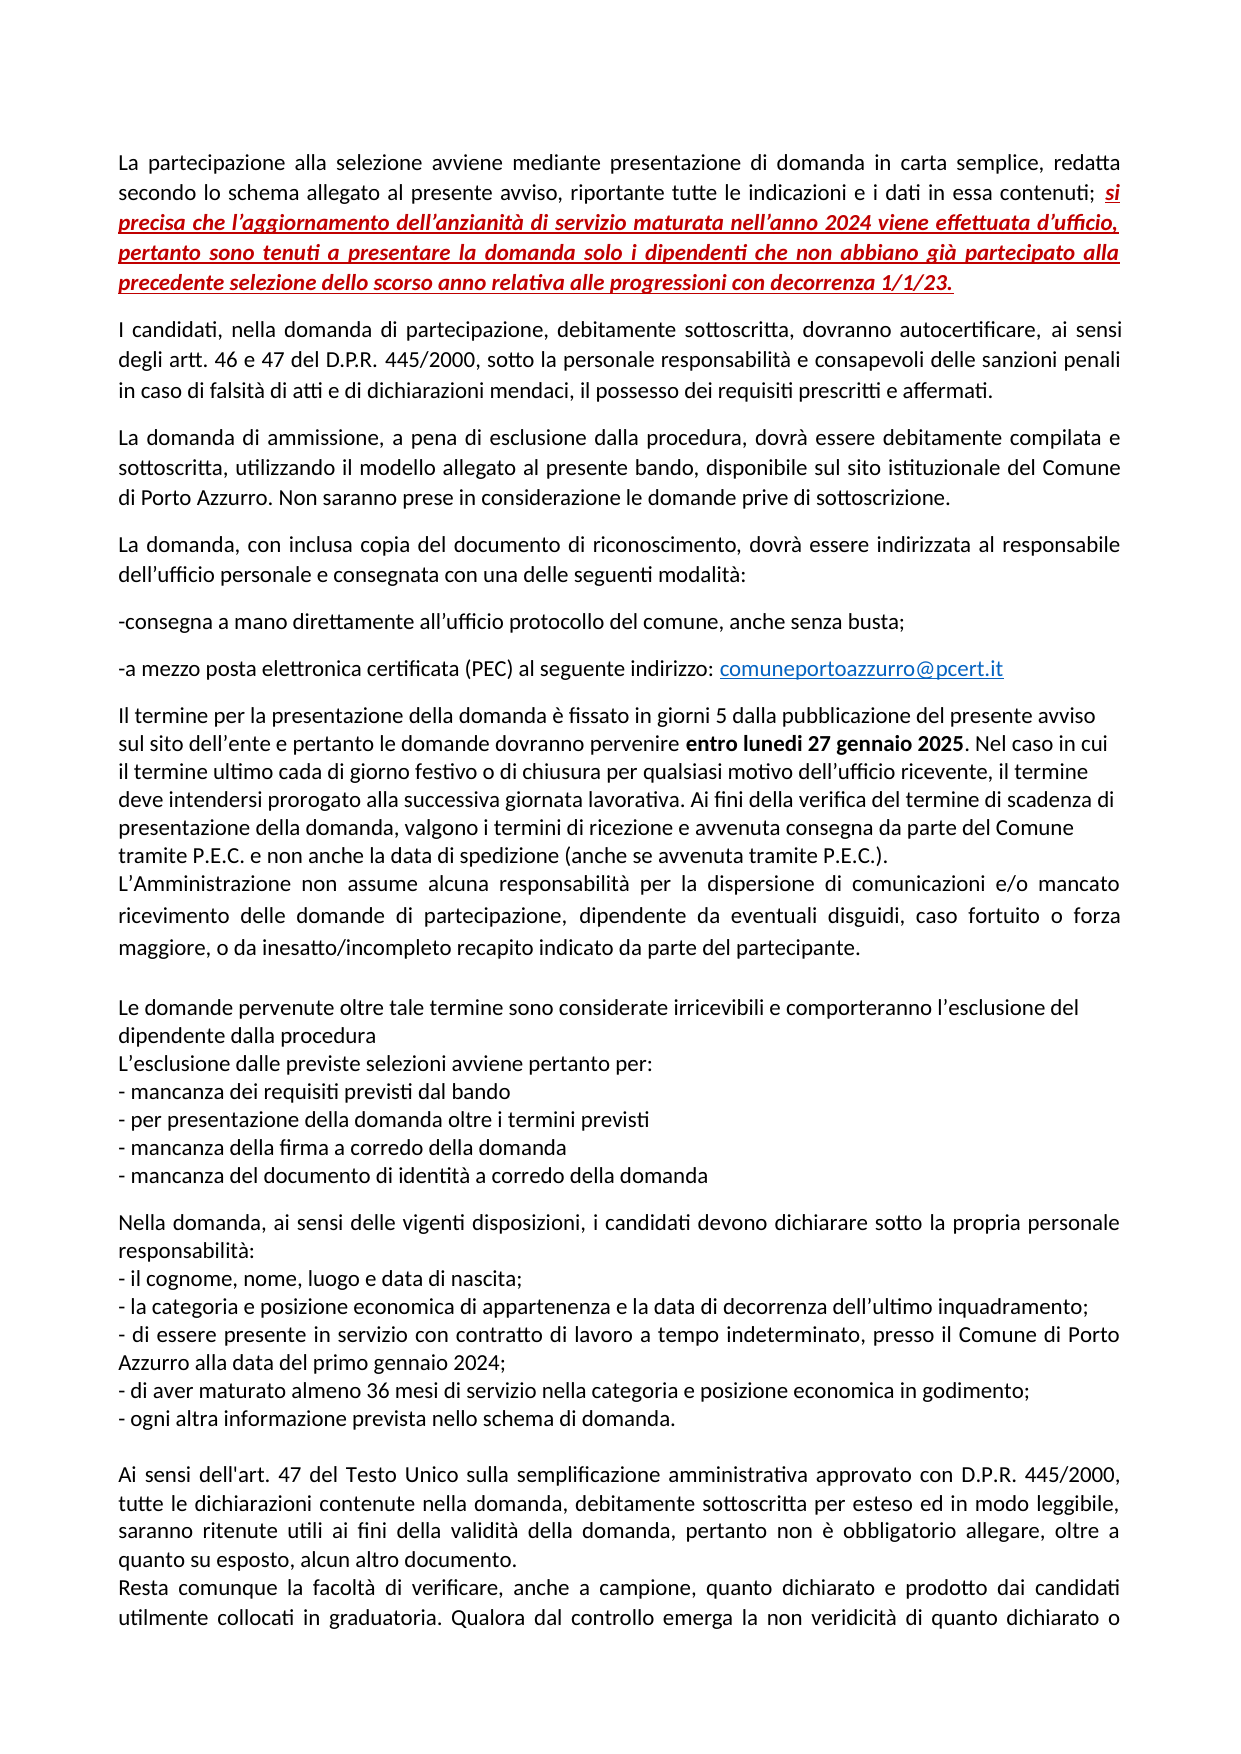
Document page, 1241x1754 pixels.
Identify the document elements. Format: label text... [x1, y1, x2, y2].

text -a mezzo posta elettronica certificata (PEC) al seguente indirizzo: comuneportoazzurro@pcert.it [118, 654, 1122, 682]
text - la categoria e posizione economica di appartenenza e la data di decorrenza dell’ultimo inquadramento; [118, 1292, 1122, 1321]
text - mancanza dei requisiti previsti dal bando [118, 1077, 1122, 1106]
text L’esclusione dalle previste selezioni avviene pertanto per: [118, 1049, 1122, 1077]
text -consegna a mano direttamente all’ufficio protocollo del comune, anche senza busta; [118, 607, 1122, 635]
text - il cognome, nome, luogo e data di nascita; [118, 1264, 1122, 1292]
text I candidati, nella domanda di partecipazione, debitamente sottoscritta, dovranno autocertificare, ai sensi degli artt. 46 e 47 del D.P.R. 445/2000, sotto la personale responsabilità e consapevoli delle sanzioni penali in caso di falsità di atti e di dichiarazioni mendaci, il possesso dei requisiti prescritti e affermati. [118, 315, 1122, 404]
text - per presentazione della domanda oltre i termini previsti [118, 1106, 1122, 1133]
text - mancanza del documento di identità a corredo della domanda [118, 1162, 1122, 1189]
text Ai sensi dell'art. 47 del Testo Unico sulla semplificazione amministrativa approvato con D.P.R. 445/2000, tutte le dichiarazioni contenute nella domanda, debitamente sottoscritta per esteso ed in modo leggibile, saranno ritenute utili ai fini della validità della domanda, pertanto non è obbligatorio allegare, oltre a quanto su esposto, alcun altro documento. [118, 1461, 1122, 1573]
text - ogni altra informazione prevista nello schema di domanda. [118, 1404, 1122, 1433]
text La partecipazione alla selezione avviene mediante presentazione di domanda in carta semplice, redatta secondo lo schema allegato al presente avviso, riportante tutte le indicazioni e i dati in essa contenuti; si precisa che l’aggiornamento dell’anzianità di servizio maturata nell’anno 2024 viene effettuata d’ufficio, pertanto sono tenuti a presentare la domanda solo i dipendenti che non abbiano già partecipato alla precedente selezione dello scorso anno relativa alle progressioni con decorrenza 1/1/23. [118, 148, 1122, 296]
text Nella domanda, ai sensi delle vigenti disposizioni, i candidati devono dichiarare sotto la propria personale responsabilità: [118, 1208, 1122, 1264]
text - di essere presente in servizio con contratto di lavoro a tempo indeterminato, presso il Comune di Porto Azzurro alla data del primo gennaio 2024; [118, 1321, 1122, 1377]
text L’Amministrazione non assume alcuna responsabilità per la dispersione di comunicazioni e/o mancato ricevimento delle domande di partecipazione, dipendente da eventuali disguidi, caso fortuito o forza maggiore, o da inesatto/incompleto recapito indicato da parte del partecipante. [118, 869, 1122, 961]
text - di aver maturato almeno 36 mesi di servizio nella categoria e posizione economica in godimento; [118, 1377, 1122, 1404]
text - mancanza della firma a corredo della domanda [118, 1133, 1122, 1162]
text Il termine per la presentazione della domanda è fissato in giorni 5 dalla pubblicazione del presente avviso sul sito dell’ente e pertanto le domande dovranno pervenire entro lunedi 27 gennaio 2025. Nel caso in cui il termine ultimo cada di giorno festivo o di chiusura per qualsiasi motivo dell’ufficio ricevente, il termine deve intendersi prorogato alla successiva giornata lavorativa. Ai fini della verifica del termine di scadenza di presentazione della domanda, valgono i termini di ricezione e avvenuta consegna da parte del Comune tramite P.E.C. e non anche la data di spedizione (anche se avvenuta tramite P.E.C.). [118, 701, 1122, 869]
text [118, 1573, 1122, 1631]
text La domanda di ammissione, a pena di esclusione dalla procedura, dovrà essere debitamente compilata e sottoscritta, utilizzando il modello allegato al presente bando, disponibile sul sito istituzionale del Comune di Porto Azzurro. Non saranno prese in considerazione le domande prive di sottoscrizione. [118, 423, 1122, 511]
text La domanda, con inclusa copia del documento di riconoscimento, dovrà essere indirizzata al responsabile dell’ufficio personale e consegnata con una delle seguenti modalità: [118, 530, 1122, 588]
text Le domande pervenute oltre tale termine sono considerate irricevibili e comporteranno l’esclusione del dipendente dalla procedura [118, 993, 1122, 1049]
